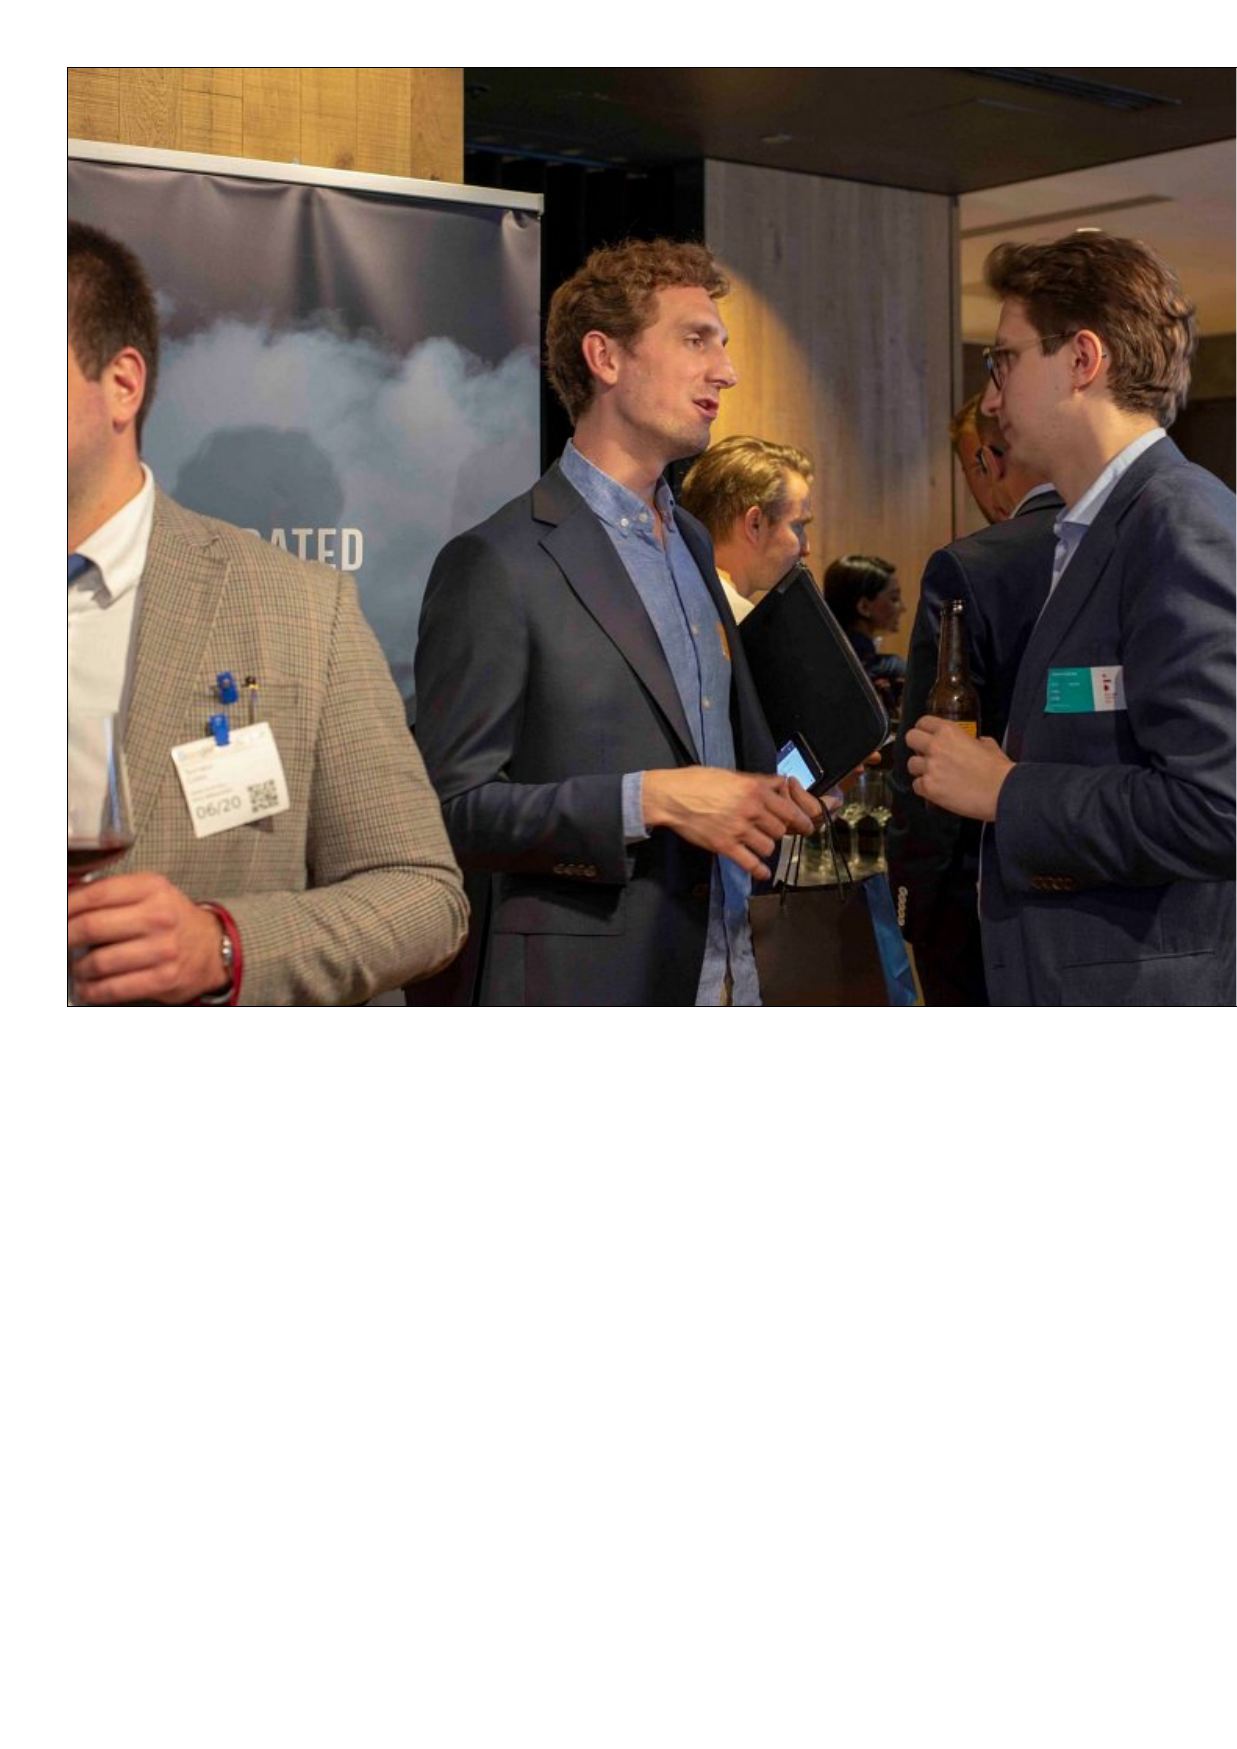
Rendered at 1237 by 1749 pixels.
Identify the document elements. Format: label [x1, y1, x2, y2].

picture [68, 68, 1237, 1006]
